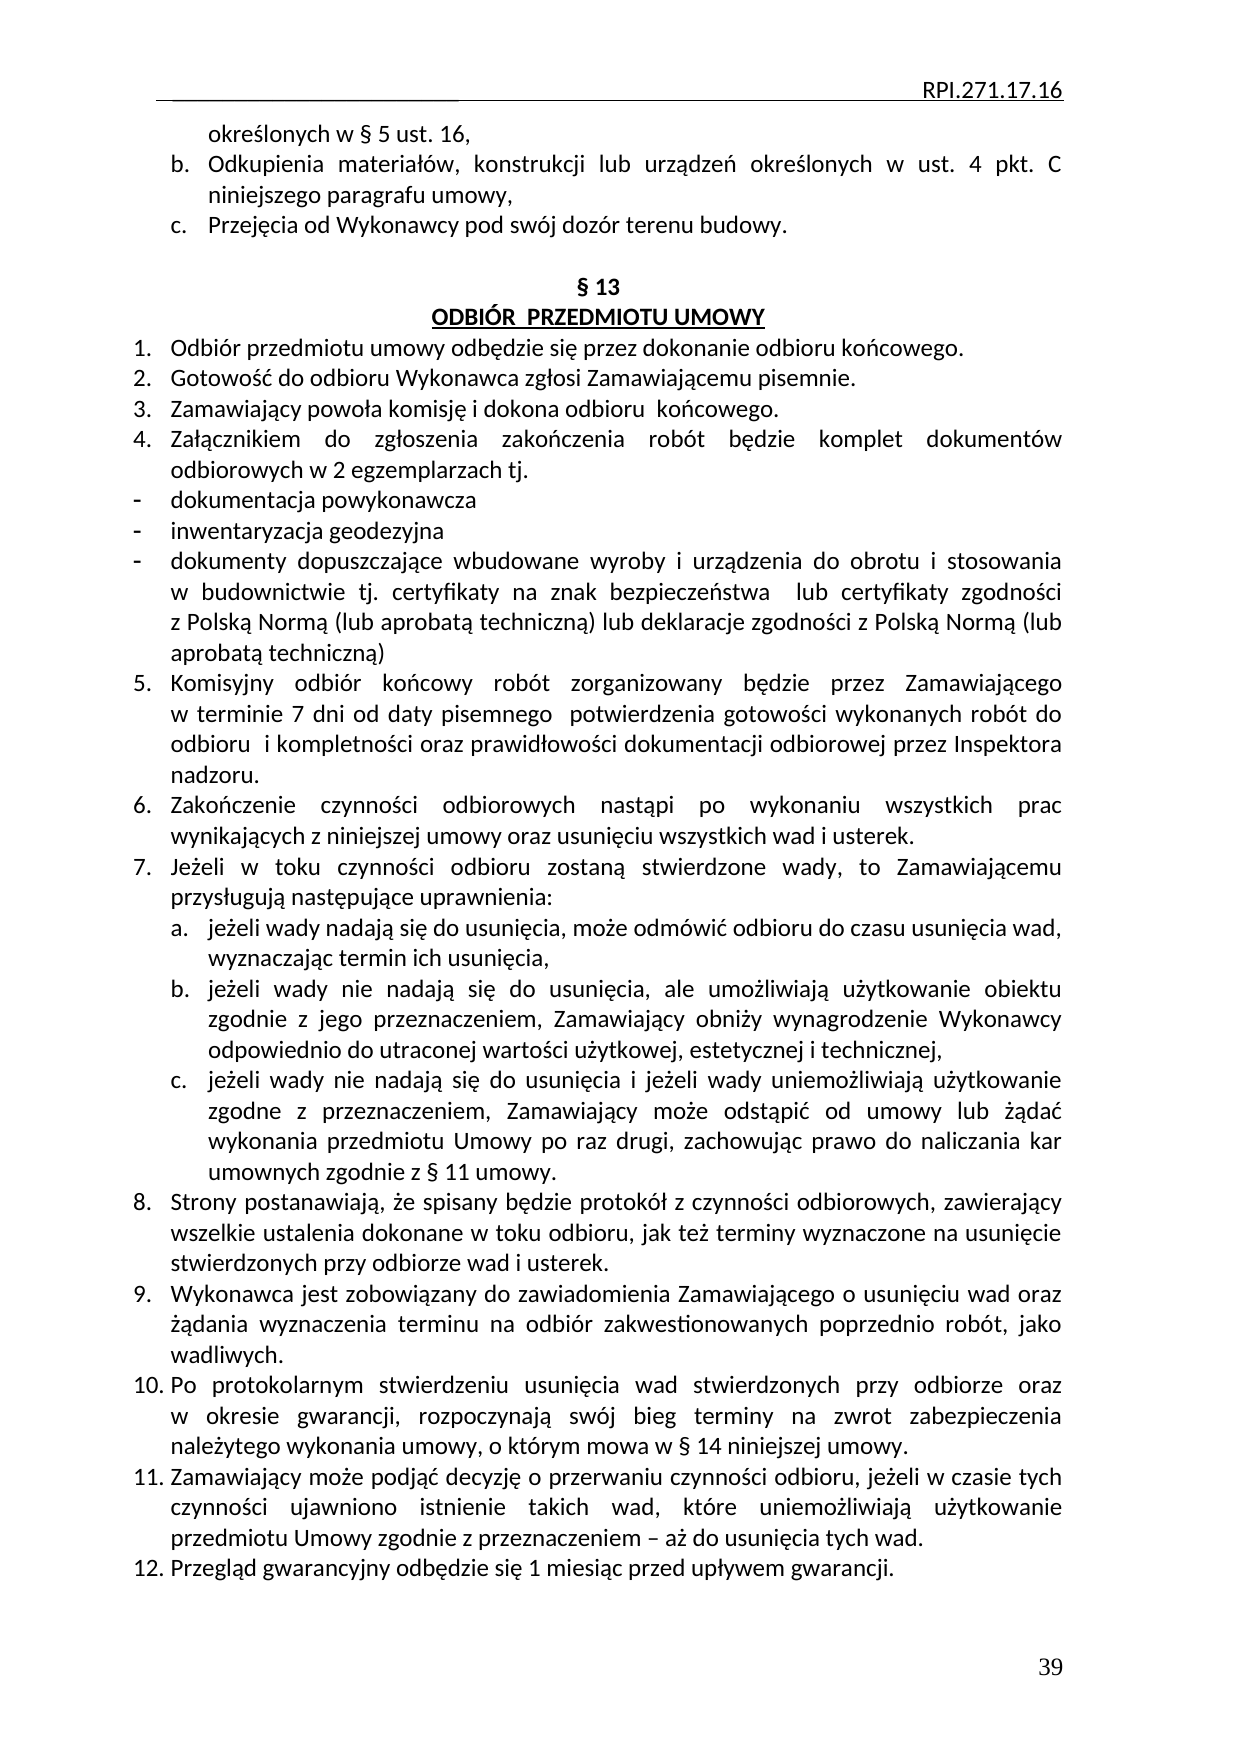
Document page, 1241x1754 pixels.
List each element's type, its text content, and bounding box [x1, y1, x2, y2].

list Po protokolarnym stwierdzeniu usunięcia wad stwierdzonych przy odbiorze oraz w okresie gwarancji, rozpoczynają swój bieg terminy na zwrot zabezpieczenia należytego wykonania umowy, o którym mowa w § 14 niniejszej umowy. [133, 1369, 1063, 1461]
list Załącznikiem do zgłoszenia zakończenia robót będzie komplet dokumentów odbiorowych w 2 egzemplarzach tj. [133, 423, 1063, 484]
list dokumenty dopuszczające wbudowane wyroby i urządzenia do obrotu i stosowania w budownictwie tj. certyfikaty na znak bezpieczeństwa lub certyfikaty zgodności z Polską Normą (lub aprobatą techniczną) lub deklaracje zgodności z Polską Normą (lub aprobatą techniczną) [133, 545, 1063, 667]
list Gotowość do odbioru Wykonawca zgłosi Zamawiającemu pisemnie. [133, 362, 1063, 393]
list Komisyjny odbiór końcowy robót zorganizowany będzie przez Zamawiającego w terminie 7 dni od daty pisemnego potwierdzenia gotowości wykonanych robót do odbioru i kompletności oraz prawidłowości dokumentacji odbiorowej przez Inspektora nadzoru. [133, 667, 1063, 789]
list Strony postanawiają, że spisany będzie protokół z czynności odbiorowych, zawierający wszelkie ustalenia dokonane w toku odbioru, jak też terminy wyznaczone na usunięcie stwierdzonych przy odbiorze wad i usterek. [133, 1186, 1063, 1278]
list Odbiór przedmiotu umowy odbędzie się przez dokonanie odbioru końcowego. [133, 332, 1063, 362]
list jeżeli wady nadają się do usunięcia, może odmówić odbioru do czasu usunięcia wad, wyznaczając termin ich usunięcia, [170, 912, 1063, 973]
list Przejęcia od Wykonawcy pod swój dozór terenu budowy. [170, 210, 1063, 240]
list Zamawiający może podjąć decyzję o przerwaniu czynności odbioru, jeżeli w czasie tych czynności ujawniono istnienie takich wad, które uniemożliwiają użytkowanie przedmiotu Umowy zgodnie z przeznaczeniem – aż do usunięcia tych wad. [133, 1461, 1063, 1553]
list dokumentacja powykonawcza [133, 484, 1063, 515]
list Jeżeli w toku czynności odbioru zostaną stwierdzone wady, to Zamawiającemu przysługują następujące uprawnienia: [133, 851, 1063, 912]
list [170, 118, 1063, 149]
list Odkupienia materiałów, konstrukcji lub urządzeń określonych w ust. 4 pkt. C niniejszego paragrafu umowy, [170, 149, 1063, 210]
list inwentaryzacja geodezyjna [133, 515, 1063, 545]
list Zakończenie czynności odbiorowych nastąpi po wykonaniu wszystkich prac wynikających z niniejszej umowy oraz usunięciu wszystkich wad i usterek. [133, 789, 1063, 851]
list jeżeli wady nie nadają się do usunięcia i jeżeli wady uniemożliwiają użytkowanie zgodne z przeznaczeniem, Zamawiający może odstąpić od umowy lub żądać wykonania przedmiotu Umowy po raz drugi, zachowując prawo do naliczania kar umownych zgodnie z § 11 umowy. [170, 1064, 1063, 1186]
list Zamawiający powoła komisję i dokona odbioru końcowego. [133, 393, 1063, 423]
list jeżeli wady nie nadają się do usunięcia, ale umożliwiają użytkowanie obiektu zgodnie z jego przeznaczeniem, Zamawiający obniży wynagrodzenie Wykonawcy odpowiednio do utraconej wartości użytkowej, estetycznej i technicznej, [170, 973, 1063, 1064]
list Przegląd gwarancyjny odbędzie się 1 miesiąc przed upływem gwarancji. [133, 1553, 1063, 1583]
list Wykonawca jest zobowiązany do zawiadomienia Zamawiającego o usunięciu wad oraz żądania wyznaczenia terminu na odbiór zakwestionowanych poprzednio robót, jako wadliwych. [133, 1278, 1063, 1369]
text § 13 [133, 271, 1063, 301]
subtitle ODBIÓR PRZEDMIOTU UMOWY [133, 301, 1063, 332]
